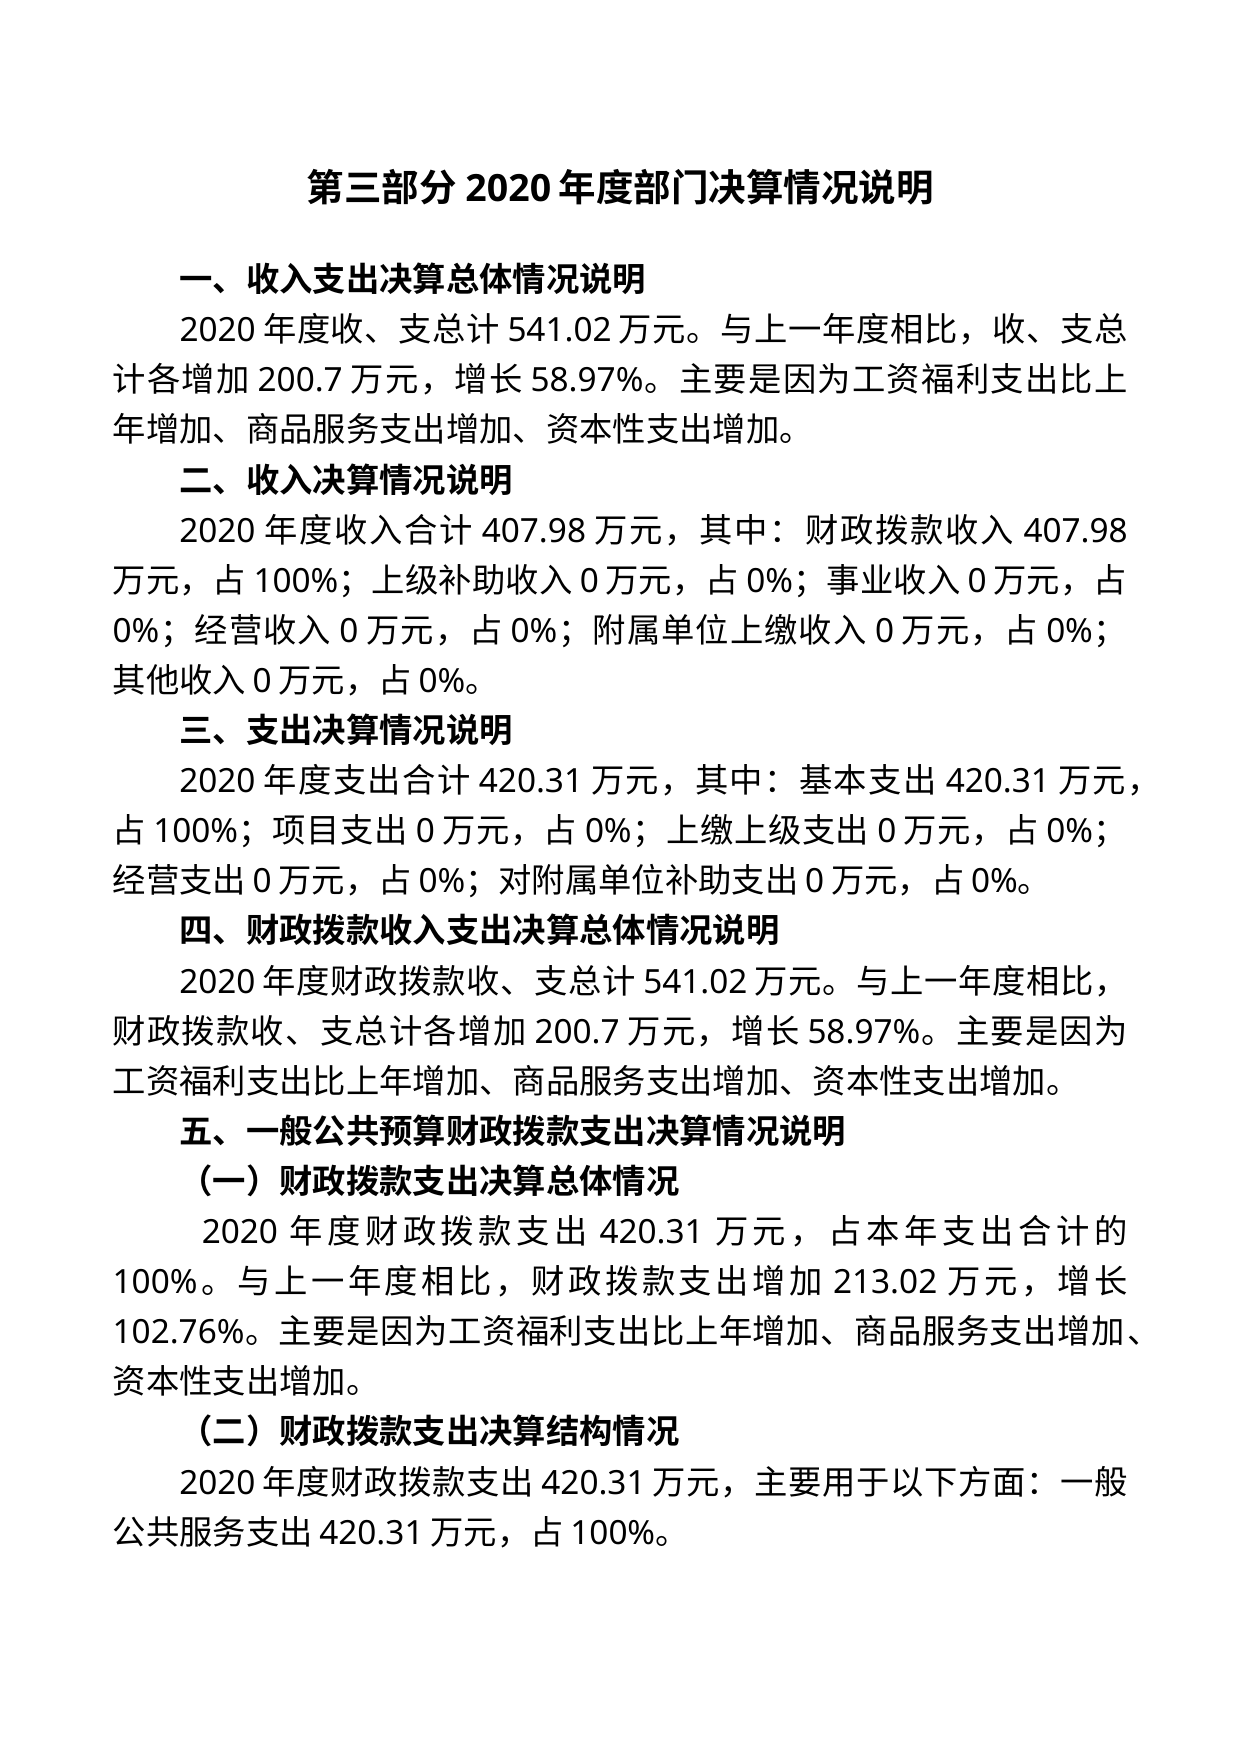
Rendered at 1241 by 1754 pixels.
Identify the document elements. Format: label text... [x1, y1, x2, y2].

text 第三部分 2020年度部门决算情况说明 [112, 152, 1128, 219]
text 一、收入支出决算总体情况说明 [112, 252, 1128, 302]
text 2020年度财政拨款支出420.31万元，占本年支出合计的100%。与上一年度相比，财政拨款支出增加213.02万元，增长102.76%。主要是因为工资福利支出比上年增加、商品服务支出增加、资本性支出增加。 [112, 1204, 1128, 1404]
text 五、一般公共预算财政拨款支出决算情况说明 [112, 1104, 1128, 1154]
text 2020年度支出合计420.31万元，其中：基本支出420.31万元，占100%；项目支出0万元，占0%；上缴上级支出0万元，占0%；经营支出0万元，占0%；对附属单位补助支出0万元，占0%。 [112, 753, 1128, 903]
text （一）财政拨款支出决算总体情况 [112, 1154, 1128, 1204]
text （二）财政拨款支出决算结构情况 [112, 1404, 1128, 1454]
text 三、支出决算情况说明 [112, 703, 1128, 753]
text 2020年度收入合计407.98万元，其中：财政拨款收入407.98万元，占100%；上级补助收入0万元，占0%；事业收入0万元，占0%；经营收入0万元，占0%；附属单位上缴收入0万元，占0%；其他收入0万元，占0%。 [112, 503, 1128, 703]
text 2020年度收、支总计541.02万元。与上一年度相比，收、支总计各增加200.7万元，增长58.97%。主要是因为工资福利支出比上年增加、商品服务支出增加、资本性支出增加。 [112, 302, 1128, 452]
text 二、收入决算情况说明 [112, 453, 1128, 503]
text 2020年度财政拨款收、支总计541.02万元。与上一年度相比，财政拨款收、支总计各增加200.7万元，增长58.97%。主要是因为工资福利支出比上年增加、商品服务支出增加、资本性支出增加。 [112, 954, 1128, 1104]
text 2020年度财政拨款支出420.31万元，主要用于以下方面：一般公共服务支出420.31万元，占100%。 [112, 1455, 1128, 1555]
text 四、财政拨款收入支出决算总体情况说明 [112, 903, 1128, 953]
